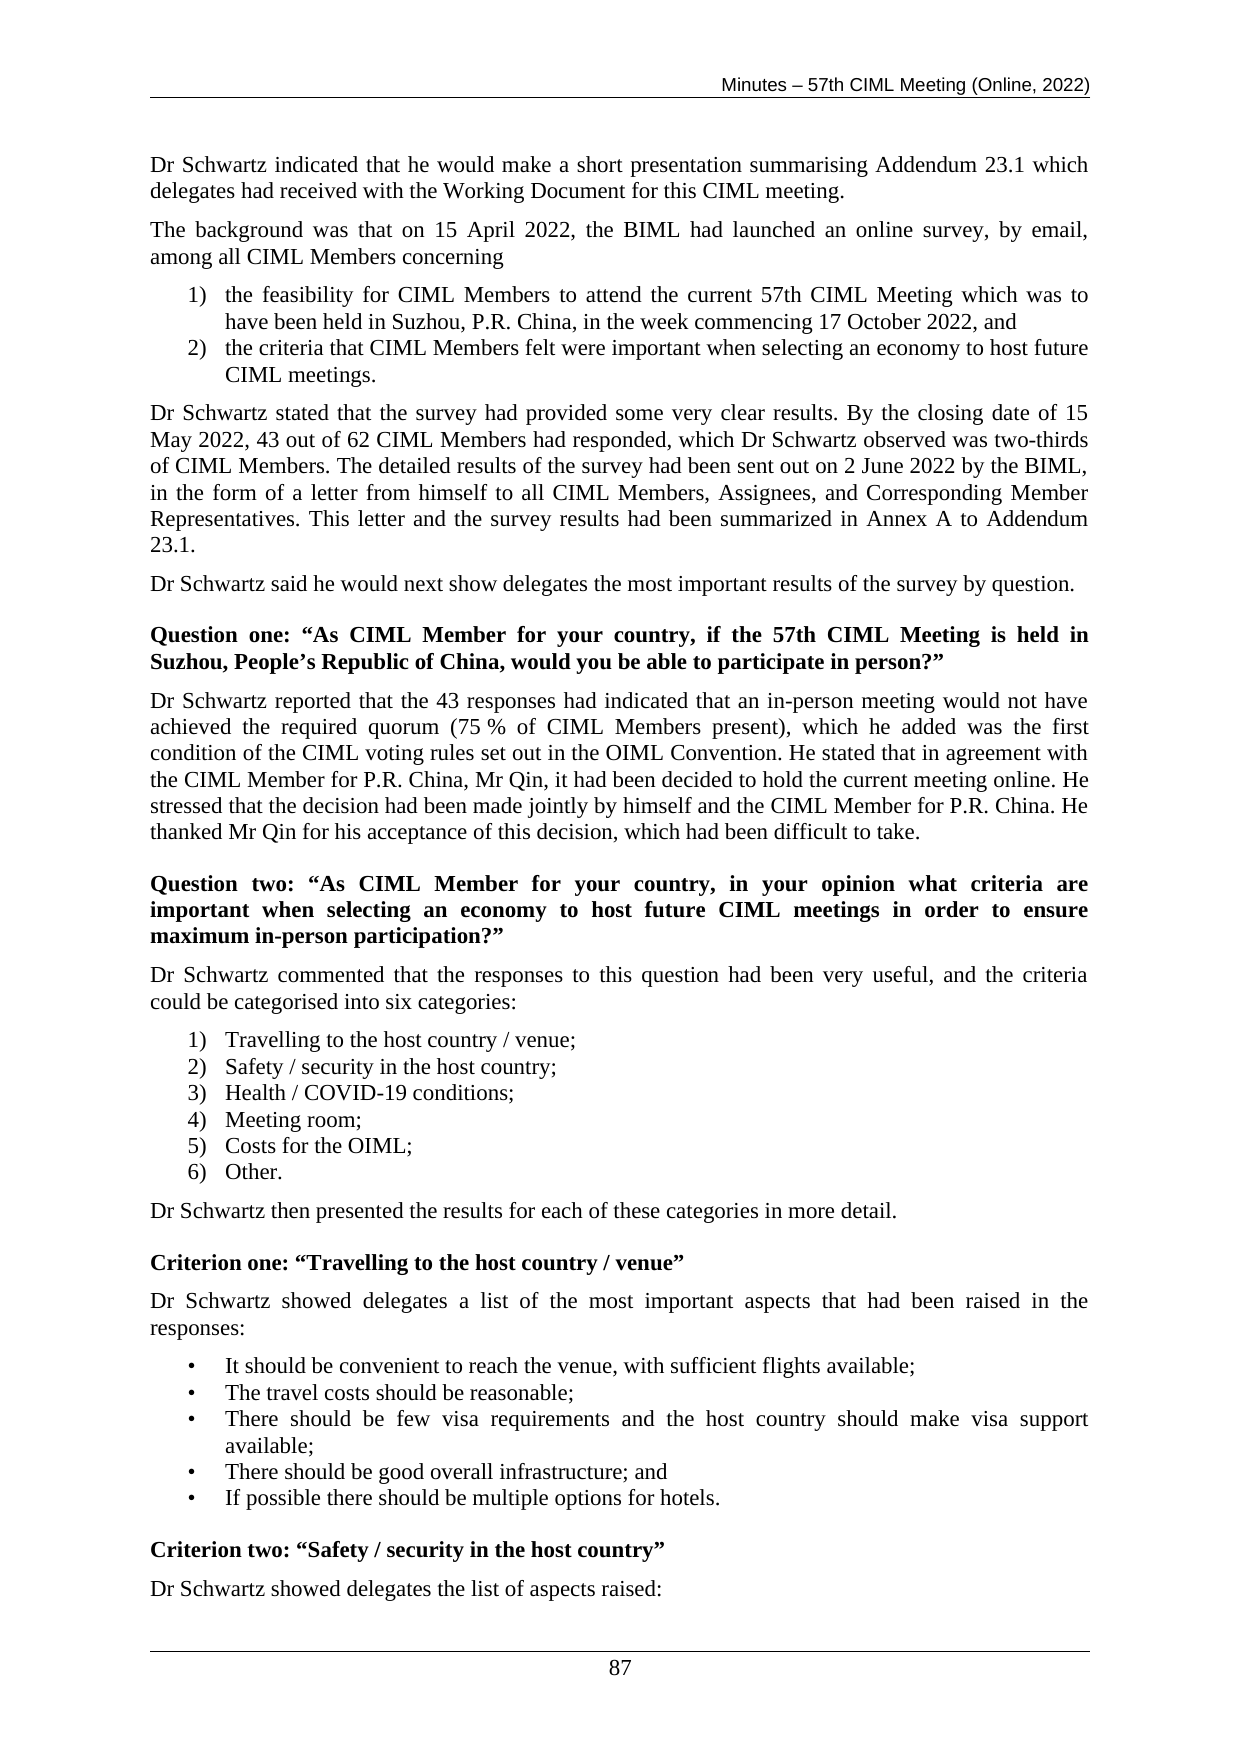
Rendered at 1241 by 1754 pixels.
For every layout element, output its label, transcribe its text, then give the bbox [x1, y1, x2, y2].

text Dr Schwartz commented that the responses to this question had been very useful, and the criteria could be categorised into six categories: [150, 961, 1090, 1014]
list It should be convenient to reach the venue, with sufficient flights available; [187, 1353, 1090, 1379]
text Dr Schwartz showed delegates the list of aspects raised: [150, 1574, 1090, 1601]
text Dr Schwartz said he would next show delegates the most important results of the survey by question. [150, 570, 1090, 596]
list If possible there should be multiple options for hotels. [187, 1484, 1090, 1511]
list Safety / security in the host country; [187, 1053, 1090, 1079]
text Question one: “As CIML Member for your country, if the 57th CIML Meeting is held in Suzhou, People’s Republic of China, would you be able to participate in person?” [150, 621, 1090, 674]
text The background was that on 15 April 2022, the BIML had launched an online survey, by email, among all CIML Members concerning [150, 216, 1090, 269]
list Meeting room; [187, 1106, 1090, 1132]
text Dr Schwartz stated that the survey had provided some very clear results. By the closing date of 15 May 2022, 43 out of 62 CIML Members had responded, which Dr Schwartz observed was two-thirds of CIML Members. The detailed results of the survey had been sent out on 2 June 2022 by the BIML, in the form of a letter from himself to all CIML Members, Assignees, and Corresponding Member Representatives. This letter and the survey results had been summarized in Annex A to Addendum 23.1. [150, 399, 1090, 558]
list There should be good overall infrastructure; and [187, 1458, 1090, 1484]
text Question two: “As CIML Member for your country, in your opinion what criteria are important when selecting an economy to host future CIML meetings in order to ensure maximum in-person participation?” [150, 870, 1090, 949]
text Criterion one: “Travelling to the host country / venue” [150, 1248, 1090, 1275]
list the feasibility for CIML Members to attend the current 57th CIML Meeting which was to have been held in Suzhou, P.R. China, in the week commencing 17 October 2022, and [187, 282, 1090, 334]
list There should be few visa requirements and the host country should make visa support available; [187, 1405, 1090, 1458]
list the criteria that CIML Members felt were important when selecting an economy to host future CIML meetings. [187, 334, 1090, 387]
list Health / COVID-19 conditions; [187, 1079, 1090, 1106]
text Dr Schwartz then presented the results for each of these categories in more detail. [150, 1197, 1090, 1223]
text Dr Schwartz showed delegates a list of the most important aspects that had been raised in the responses: [150, 1287, 1090, 1340]
list Costs for the OIML; [187, 1132, 1090, 1158]
list Other. [187, 1158, 1090, 1185]
text Dr Schwartz reported that the 43 responses had indicated that an in-person meeting would not have achieved the required quorum (75 % of CIML Members present), which he added was the first condition of the CIML voting rules set out in the OIML Convention. He stated that in agreement with the CIML Member for P.R. China, Mr Qin, it had been decided to hold the current meeting online. He stressed that the decision had been made jointly by himself and the CIML Member for P.R. China. He thanked Mr Qin for his acceptance of this decision, which had been difficult to take. [150, 687, 1090, 845]
list The travel costs should be reasonable; [187, 1379, 1090, 1405]
text Dr Schwartz indicated that he would make a short presentation summarising Addendum 23.1 which delegates had received with the Working Document for this CIML meeting. [150, 151, 1090, 204]
text Criterion two: “Safety / security in the host country” [150, 1536, 1090, 1562]
list Travelling to the host country / venue; [187, 1027, 1090, 1053]
